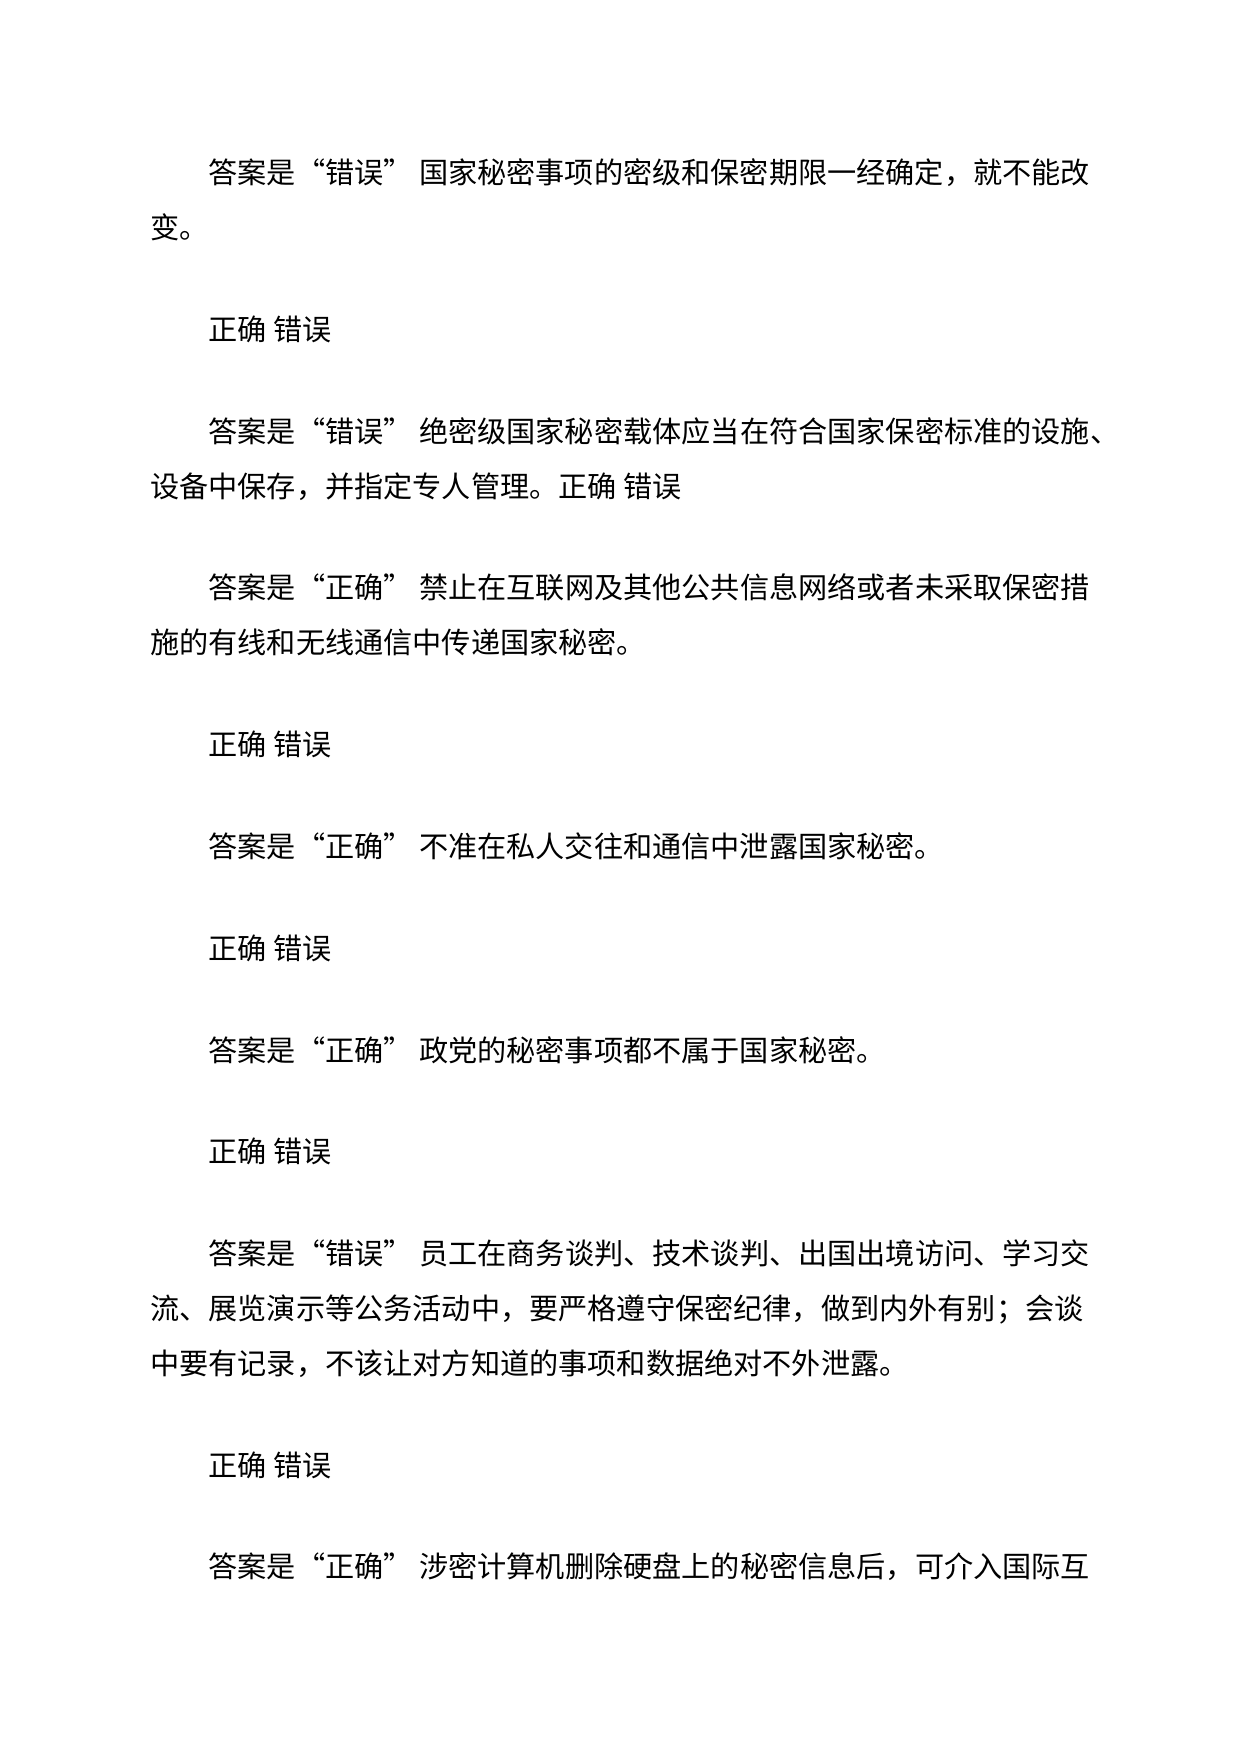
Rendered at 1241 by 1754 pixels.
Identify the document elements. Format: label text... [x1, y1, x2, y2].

text 答案是“错误” 绝密级国家秘密载体应当在符合国家保密标准的设施、设备中保存，并指定专人管理。正确 错误 [150, 408, 1090, 506]
text 正确 错误 [150, 1442, 1090, 1484]
text 正确 错误 [150, 307, 1090, 349]
text 答案是“错误” 员工在商务谈判、技术谈判、出国出境访问、学习交流、展览演示等公务活动中，要严格遵守保密纪律，做到内外有别；会谈中要有记录，不该让对方知道的事项和数据绝对不外泄露。 [150, 1231, 1090, 1383]
text 答案是“错误” 国家秘密事项的密级和保密期限一经确定，就不能改变。 [150, 150, 1090, 247]
text 正确 错误 [150, 722, 1090, 764]
text 答案是“正确” 禁止在互联网及其他公共信息网络或者未采取保密措施的有线和无线通信中传递国家秘密。 [150, 565, 1090, 662]
text 正确 错误 [150, 925, 1090, 968]
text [150, 1544, 1090, 1586]
text 答案是“正确” 不准在私人交往和通信中泄露国家秘密。 [150, 823, 1090, 866]
text 答案是“正确” 政党的秘密事项都不属于国家秘密。 [150, 1027, 1090, 1069]
text 正确 错误 [150, 1129, 1090, 1171]
